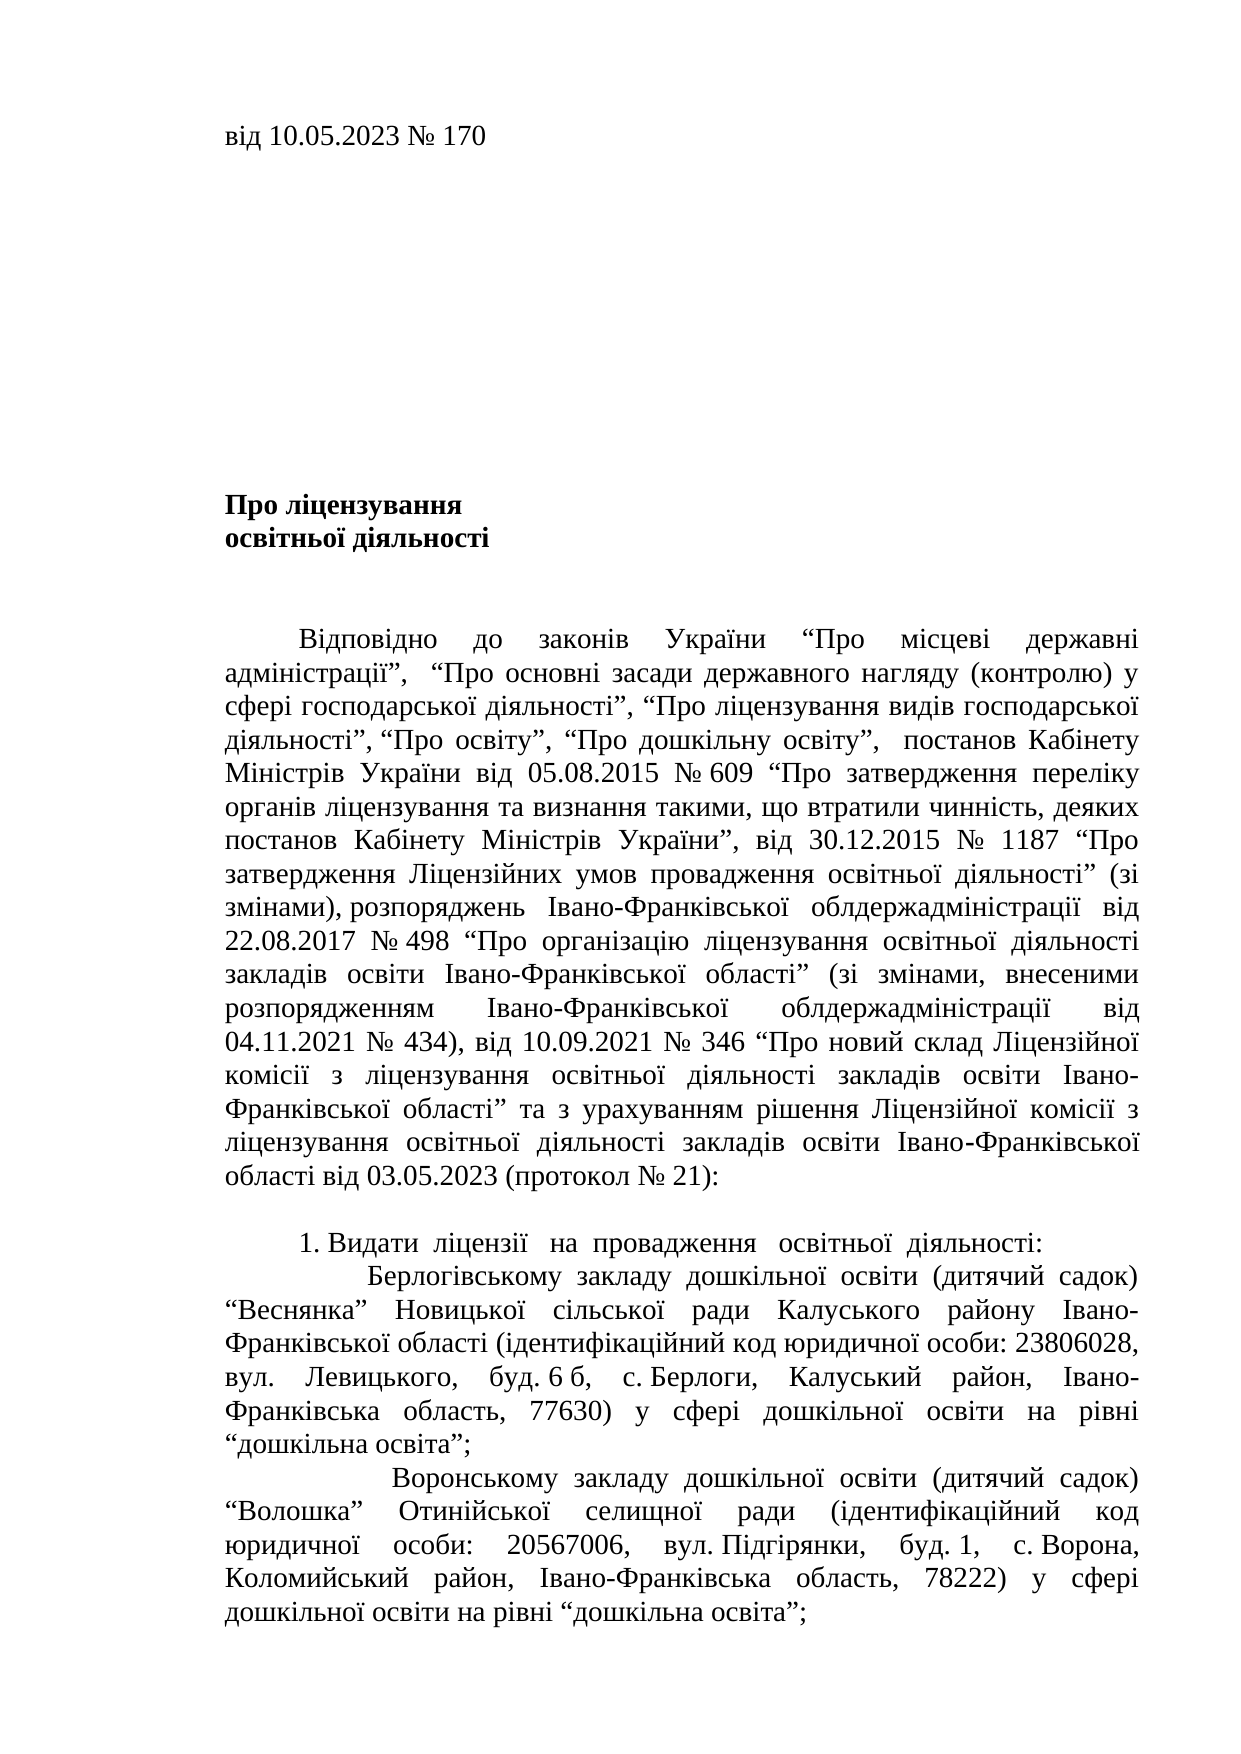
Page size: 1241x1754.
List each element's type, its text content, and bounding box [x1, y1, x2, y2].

text Берлогівському закладу дошкільної освіти (дитячий садок) “Веснянка” Новицької сільської ради Калуського району Івано-Франківської області (ідентифікаційний код юридичної особи: 23806028, вул. Левицького, буд. 6 б, с. Берлоги, Калуський район, Івано-Франківська область, 77630) у сфері дошкільної освіти на рівні “дошкільна освіта”; [224, 1258, 1140, 1460]
text Відповідно до законів України “Про місцеві державні адміністрації”, “Про основні засади державного нагляду (контролю) у сфері господарської діяльності”, “Про ліцензування видів господарської діяльності”, “Про освіту”, “Про дошкільну освіту”, постанов Кабінету Міністрів України від 05.08.2015 № 609 “Про затвердження переліку органів ліцензування та визнання такими, що втратили чинність, деяких постанов Кабінету Міністрів України”, від 30.12.2015 № 1187 “Про затвердження Ліцензійних умов провадження освітньої діяльності” (зі змінами), розпоряджень Івано-Франківської облдержадміністрації від 22.08.2017 № 498 “Про організацію ліцензування освітньої діяльності закладів освіти Івано-Франківської області” (зі змінами, внесеними розпорядженням Івано-Франківської облдержадміністрації від 04.11.2021 № 434), від 10.09.2021 № 346 “Про новий склад Ліцензійної комісії з ліцензування освітньої діяльності закладів освіти Івано-Франківської області” та з урахуванням рішення Ліцензійної комісії з ліцензування освітньої діяльності закладів освіти Івано-Франківської області від 03.05.2023 (протокол № 21): [224, 621, 1140, 1191]
text Воронському закладу дошкільної освіти (дитячий садок) “Волошка” Отинійської селищної ради (ідентифікаційний код юридичної особи: 20567006, вул. Підгірянки, буд. 1, с. Ворона, Коломийський район, Івано-Франківська область, 78222) у сфері дошкільної освіти на рівні “дошкільна освіта”; [224, 1460, 1140, 1627]
text від 10.05.2023 № 170 [224, 118, 1140, 152]
text освітньої діяльності [224, 521, 1140, 554]
text Про ліцензування [224, 487, 1140, 521]
text 1. Видати ліцензії на провадження освітньої діяльності: [224, 1225, 1140, 1258]
